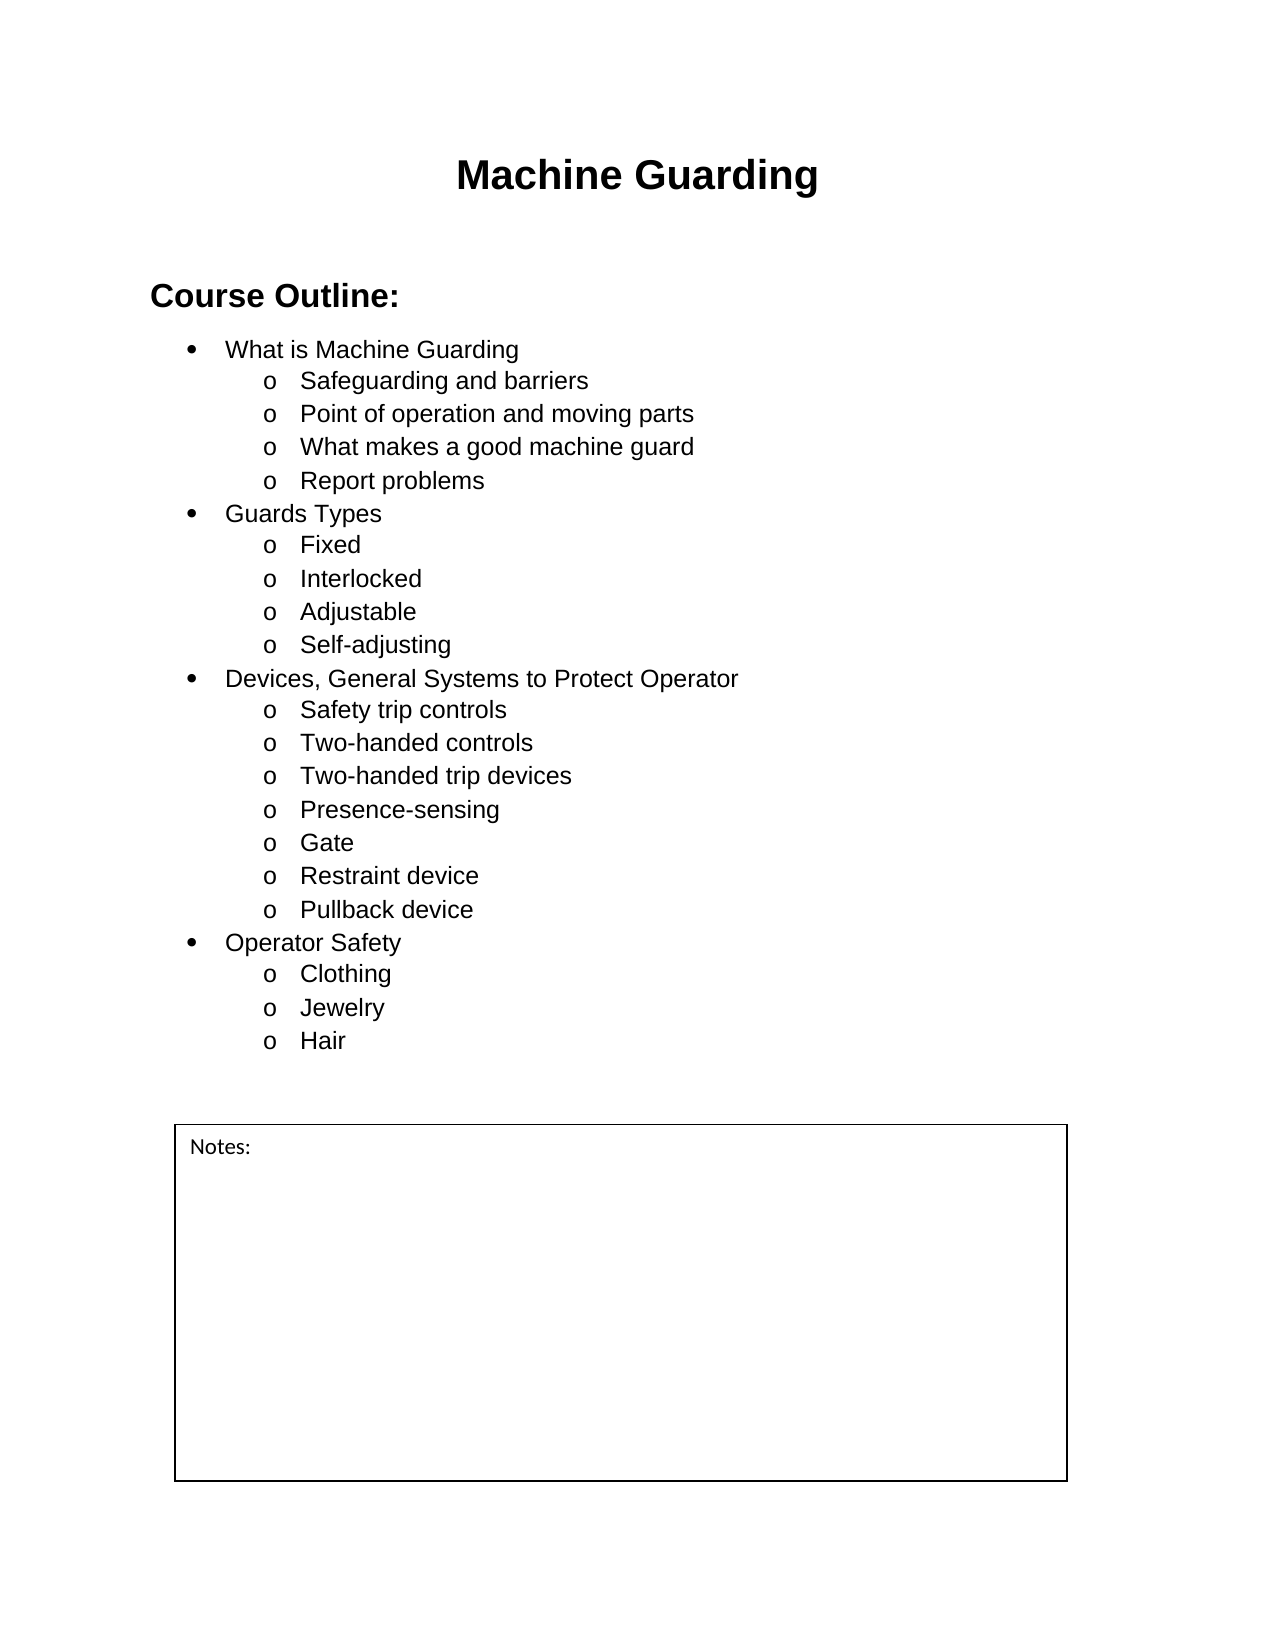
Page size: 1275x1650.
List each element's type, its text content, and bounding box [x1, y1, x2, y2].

list Gate [262, 828, 1125, 859]
list Interlocked [262, 563, 1125, 594]
list Fixed [262, 530, 1125, 561]
list Adjustable [262, 597, 1125, 628]
list Safeguarding and barriers [262, 366, 1125, 397]
list Two-handed trip devices [262, 761, 1125, 792]
list Operator Safety [187, 928, 1125, 957]
list Pullback device [262, 895, 1125, 926]
text Machine Guarding [150, 150, 1125, 198]
list Self-adjusting [262, 630, 1125, 661]
list Two-handed controls [262, 728, 1125, 759]
list Report problems [262, 466, 1125, 497]
list Guards Types [187, 499, 1125, 528]
list Hair [262, 1026, 1125, 1057]
list Jewelry [262, 992, 1125, 1023]
list Presence-sensing [262, 795, 1125, 826]
list Clothing [262, 959, 1125, 990]
list Restraint device [262, 861, 1125, 892]
list What makes a good machine guard [262, 432, 1125, 463]
list What is Machine Guarding [187, 334, 1125, 363]
list Safety trip controls [262, 695, 1125, 726]
text Course Outline: [150, 276, 1125, 315]
list Devices, General Systems to Protect Operator [187, 663, 1125, 692]
list Point of operation and moving parts [262, 399, 1125, 430]
